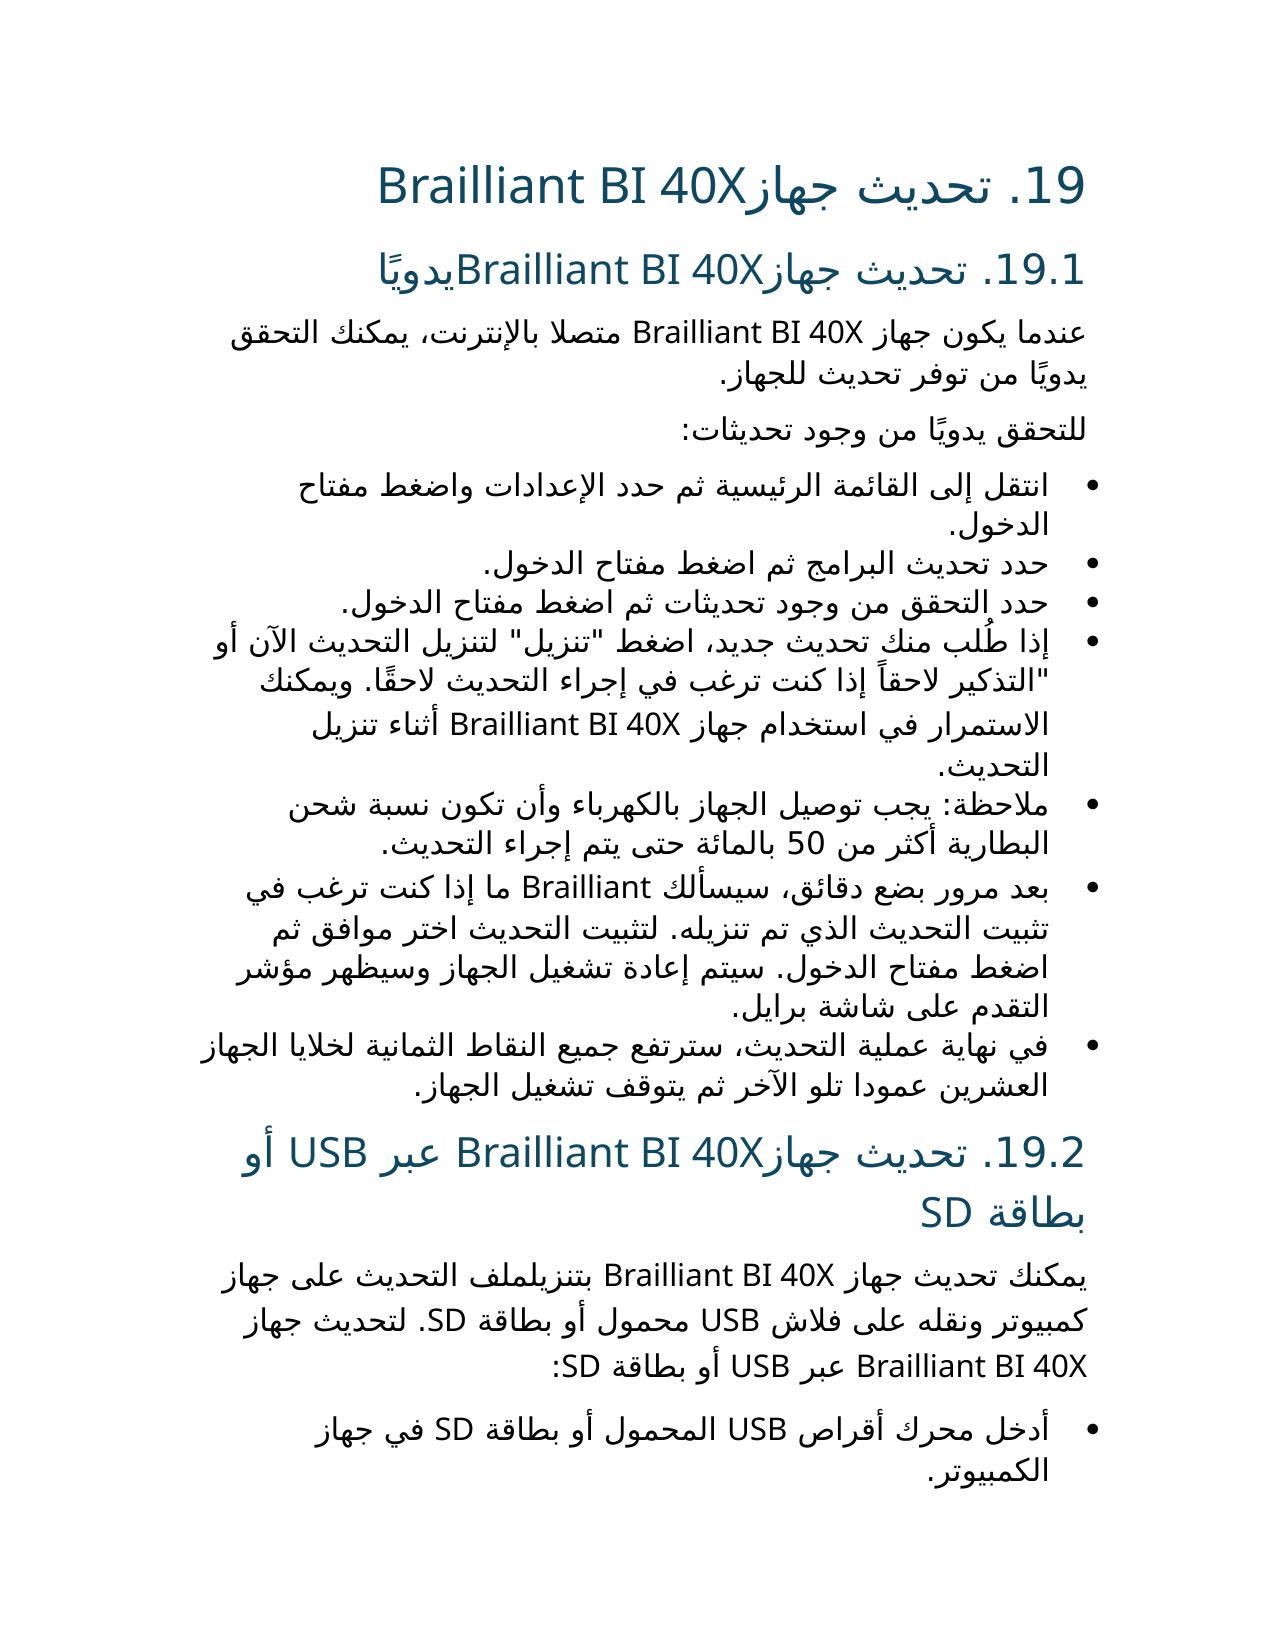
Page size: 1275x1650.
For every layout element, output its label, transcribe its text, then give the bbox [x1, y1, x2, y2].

text يمكنك تحديث جهاز Brailliant BI 40X بتنزيلملف التحديث على جهاز كمبيوتر ونقله على فلاش USB محمول أو بطاقة SD. لتحديث جهاز Brailliant BI 40X عبر USB أو بطاقة SD: [187, 1253, 1087, 1387]
list في نهاية عملية التحديث، سترتفع جميع النقاط الثمانية لخلايا الجهاز العشرين عمودا تلو الآخر ثم يتوقف تشغيل الجهاز. [187, 1028, 1087, 1103]
subtitle 19.2. تحديث جهازBrailliant BI 40X عبر USB أو بطاقة SD [187, 1123, 1087, 1240]
list أدخل محرك أقراص USB المحمول أو بطاقة SD في جهاز الكمبيوتر. [187, 1407, 1087, 1489]
text عندما يكون جهاز Brailliant BI 40X متصلا بالإنترنت، يمكنك التحقق يدويًا من توفر تحديث للجهاز. [187, 310, 1087, 392]
list بعد مرور بضع دقائق، سيسألك Brailliant ما إذا كنت ترغب في تثبيت التحديث الذي تم تنزيله. لتثبيت التحديث اختر موافق ثم اضغط مفتاح الدخول. سيتم إعادة تشغيل الجهاز وسيظهر مؤشر التقدم على شاشة برايل. [187, 865, 1087, 1025]
subtitle 19.1. تحديث جهازBrailliant BI 40Xيدويًا [187, 240, 1087, 297]
list إذا طُلب منك تحديث جديد، اضغط "تنزيل" لتنزيل التحديث الآن أو "التذكير لاحقاً إذا كنت ترغب في إجراء التحديث لاحقًا. ويمكنك الاستمرار في استخدام جهاز Brailliant BI 40X أثناء تنزيل التحديث. [187, 623, 1087, 784]
list انتقل إلى القائمة الرئيسية ثم حدد الإعدادات واضغط مفتاح الدخول. [187, 467, 1087, 542]
list حدد تحديث البرامج ثم اضغط مفتاح الدخول. [187, 545, 1087, 582]
list ملاحظة: يجب توصيل الجهاز بالكهرباء وأن تكون نسبة شحن البطارية أكثر من 50 بالمائة حتى يتم إجراء التحديث. [187, 786, 1087, 862]
list حدد التحقق من وجود تحديثات ثم اضغط مفتاح الدخول. [187, 584, 1087, 621]
subtitle 19. تحديث جهازBrailliant BI 40X [187, 150, 1087, 218]
text للتحقق يدويًا من وجود تحديثات: [187, 411, 1087, 447]
